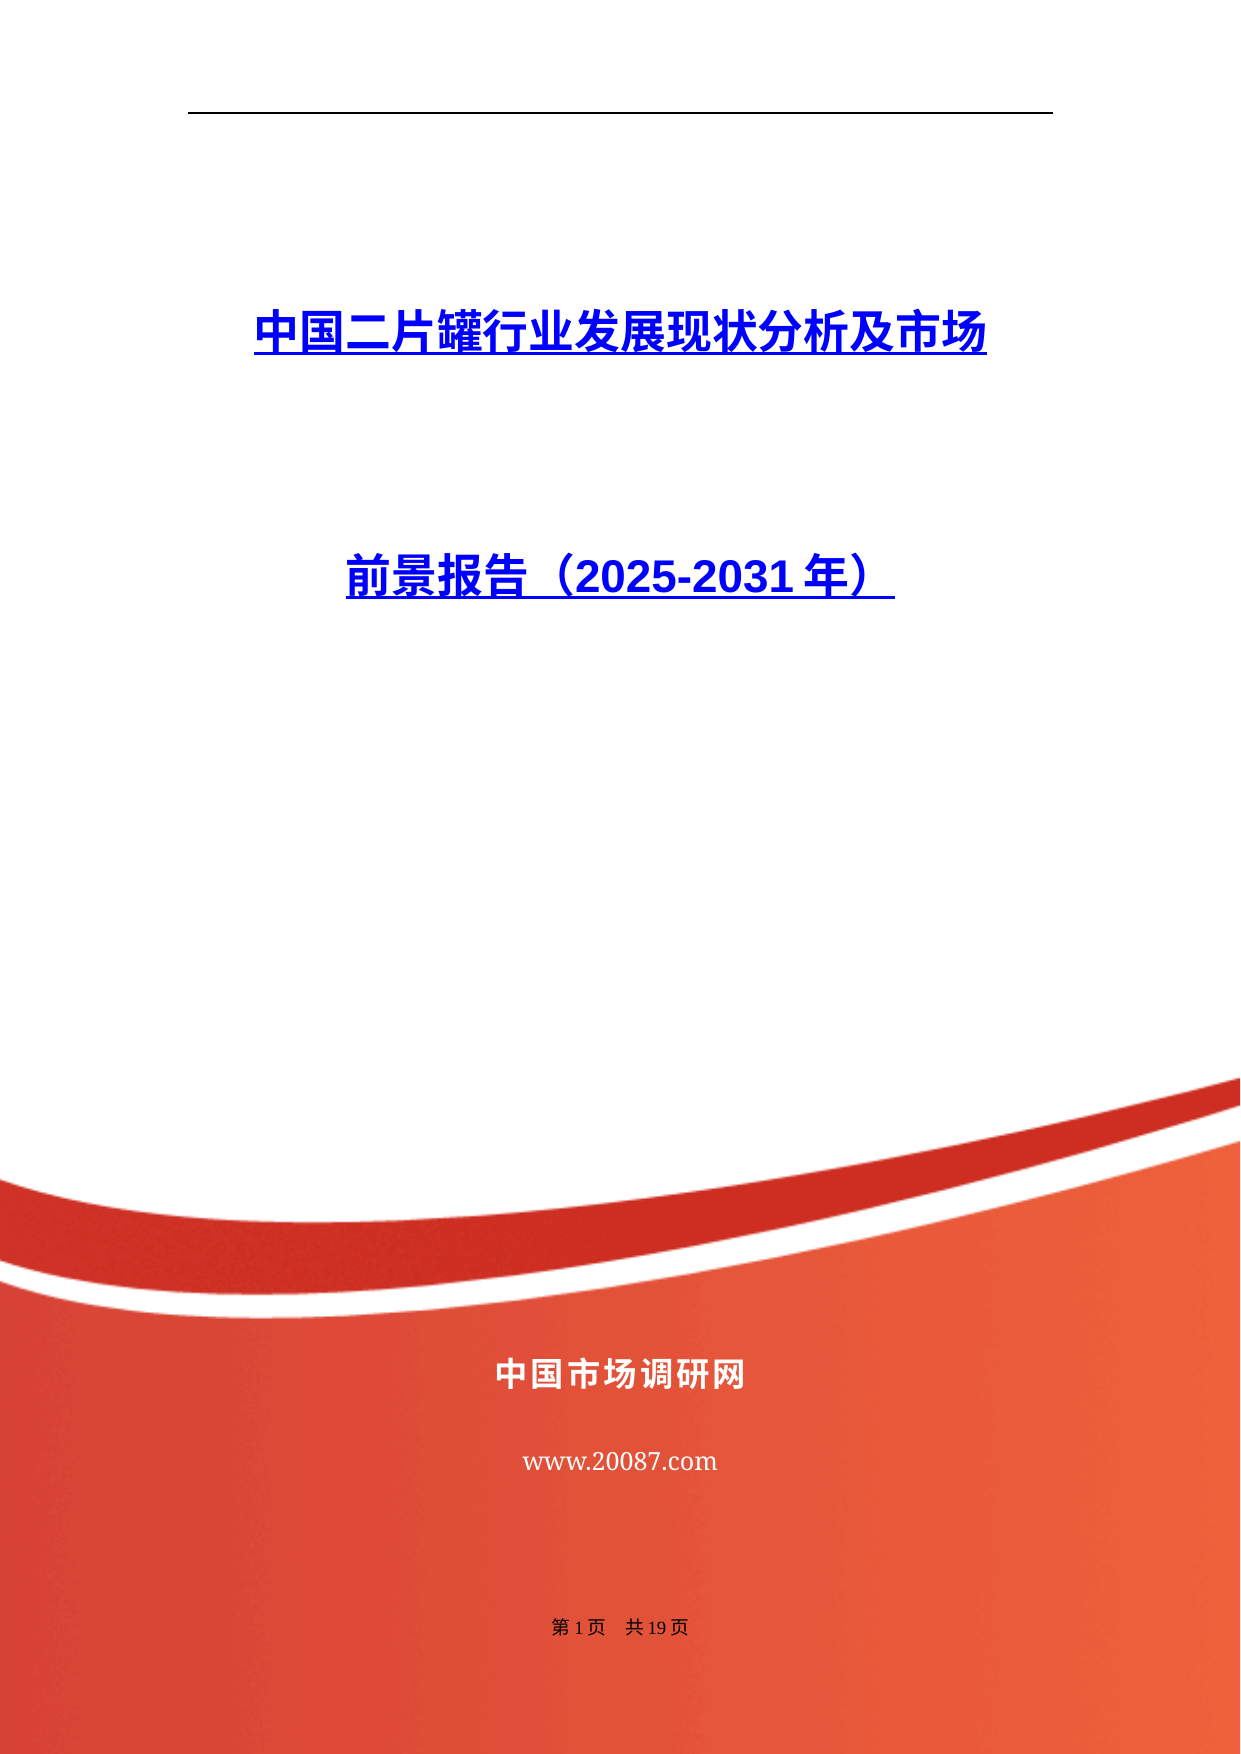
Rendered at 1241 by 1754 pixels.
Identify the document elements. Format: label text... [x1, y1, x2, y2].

text www.20087.com [187, 1428, 1053, 1493]
picture [0, 1006, 1241, 1754]
subtitle 中国市场调研网 [187, 1339, 1053, 1404]
table_header 中国二片罐行业发展现状分析及市场前景报告（2025-2031年） [188, 207, 1053, 773]
